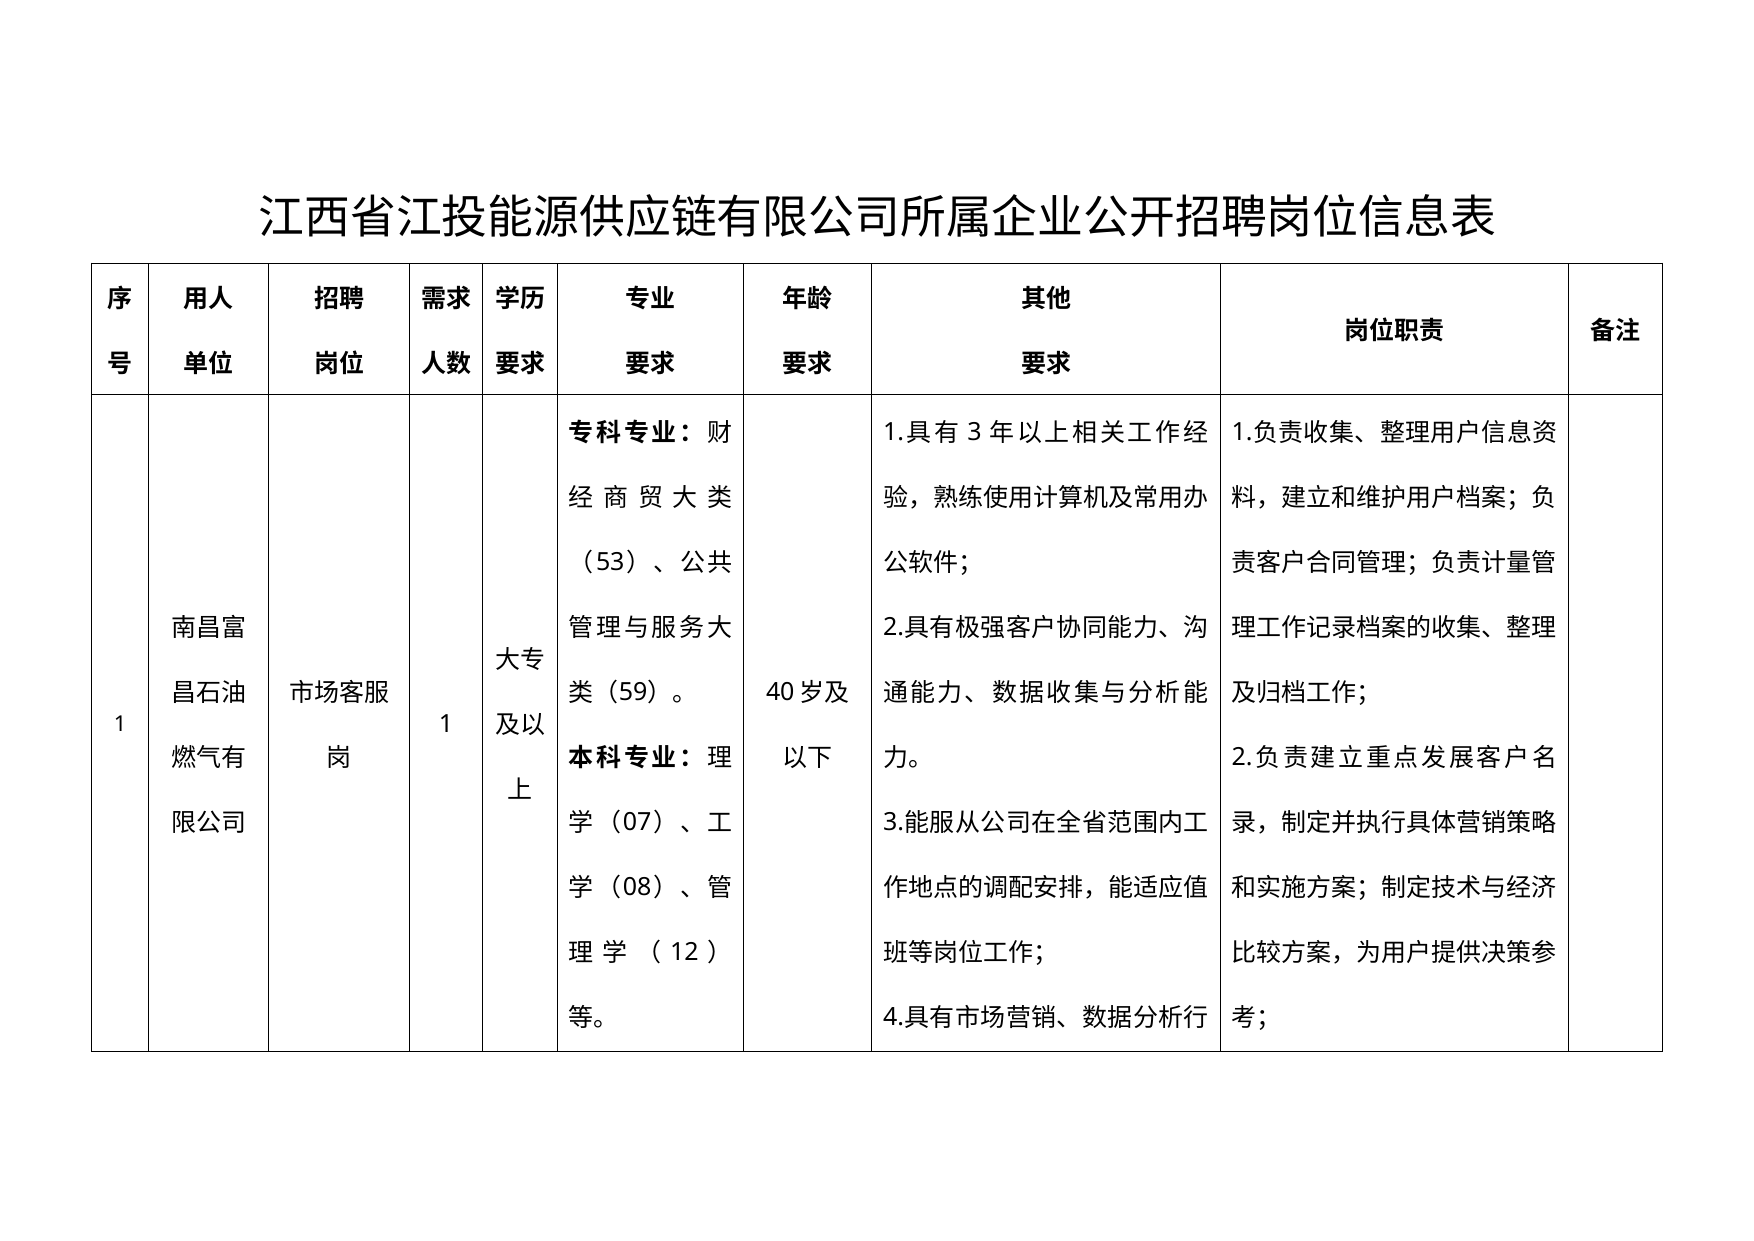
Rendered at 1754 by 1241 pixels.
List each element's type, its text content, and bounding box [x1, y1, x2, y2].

table_header 序号 [92, 264, 148, 394]
table_header 需求人数 [410, 264, 482, 394]
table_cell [872, 395, 1220, 1051]
table_header 用人 单位 [149, 264, 268, 394]
table_cell 1 [92, 395, 148, 1051]
table_cell [1569, 395, 1662, 1051]
table_header 学历 要求 [483, 264, 557, 394]
table_cell 市场客服岗 [269, 395, 409, 1051]
table_header 其他 要求 [872, 264, 1220, 394]
text 江西省江投能源供应链有限公司所属企业公开招聘岗位信息表 [112, 165, 1641, 263]
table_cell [1221, 395, 1568, 1051]
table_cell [558, 395, 743, 1051]
table_cell 40岁及以下 [744, 395, 871, 1051]
table_header 招聘 岗位 [269, 264, 409, 394]
table_cell 1 [410, 395, 482, 1051]
table_header 年龄 要求 [744, 264, 871, 394]
table_cell 南昌富昌石油燃气有限公司 [149, 395, 268, 1051]
table_header 岗位职责 [1221, 264, 1568, 394]
table_cell 大专及以上 [483, 395, 557, 1051]
table_header 专业 要求 [558, 264, 743, 394]
table_header 备注 [1569, 264, 1662, 394]
